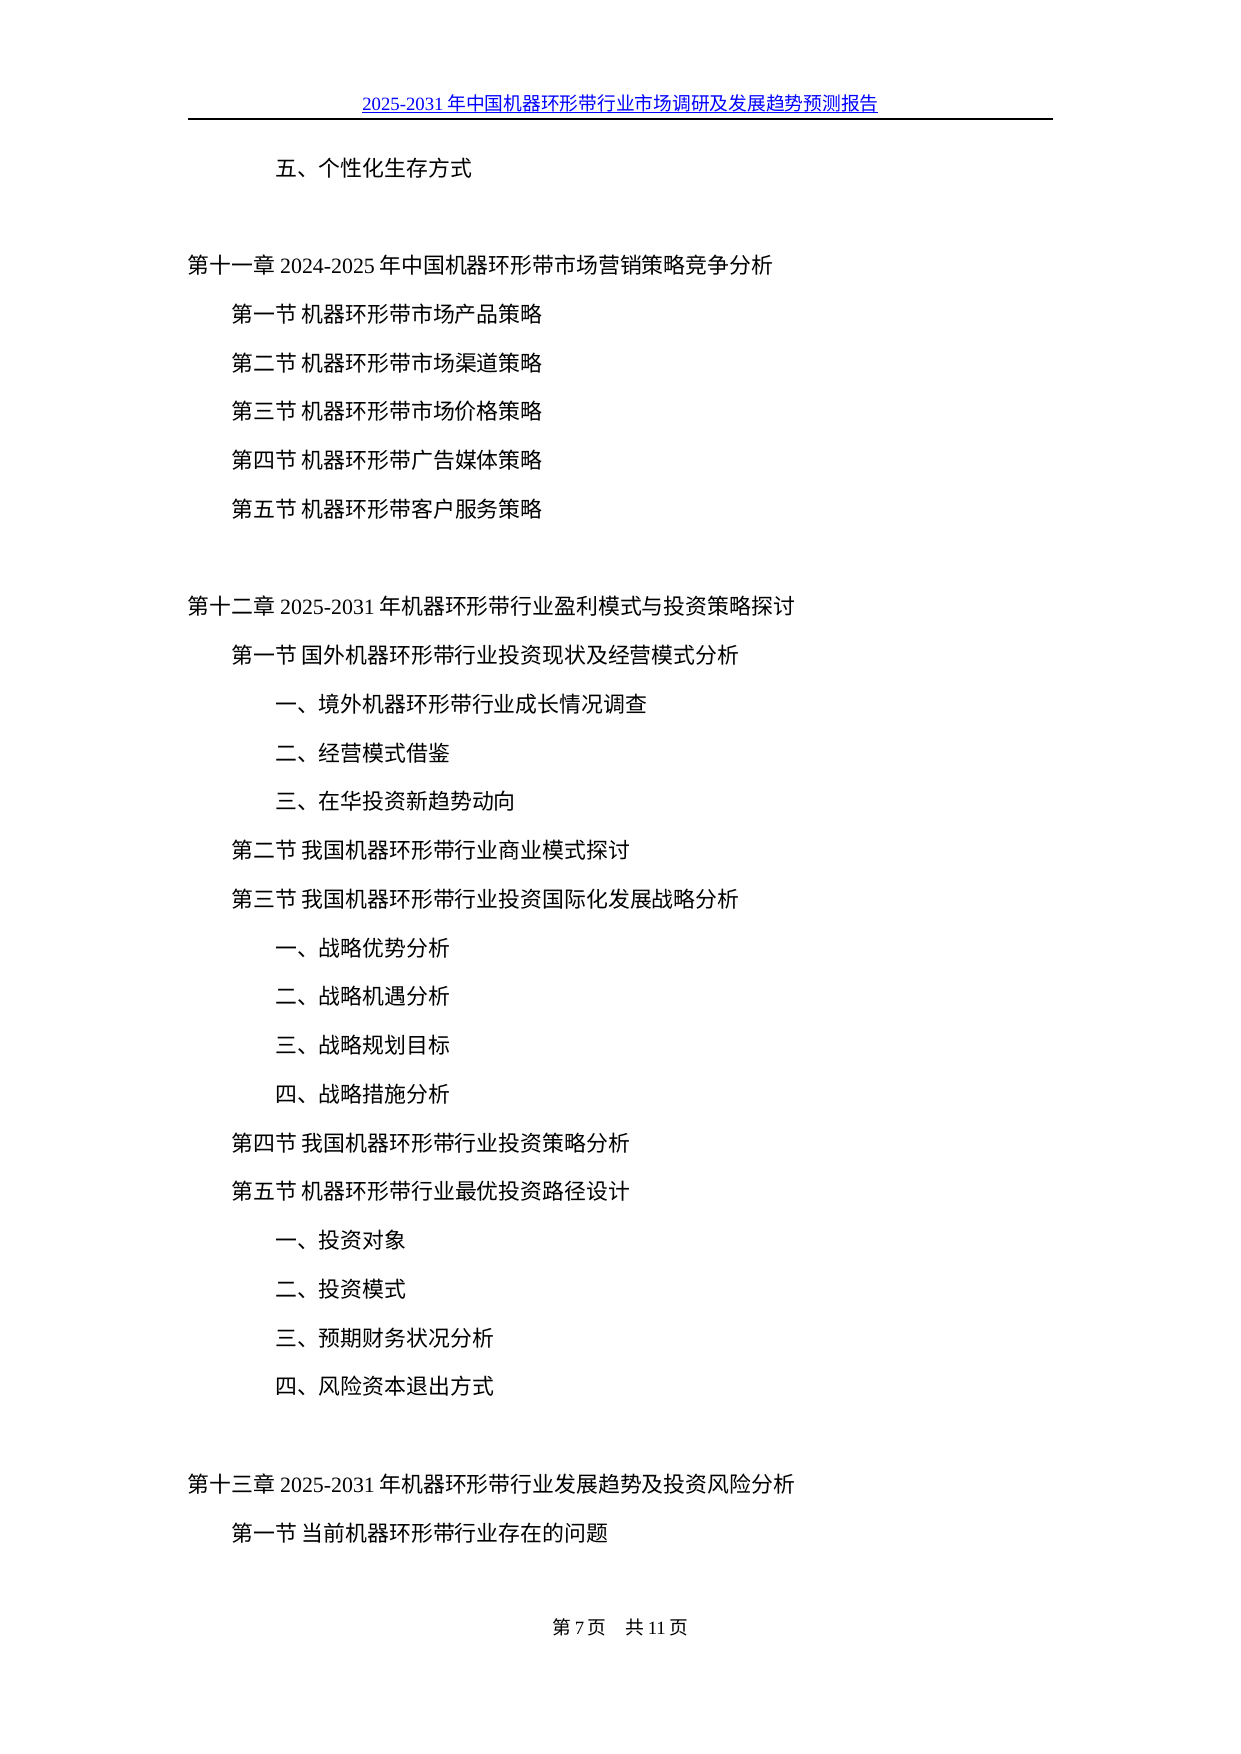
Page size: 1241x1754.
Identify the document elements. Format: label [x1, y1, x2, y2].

text [187, 150, 1053, 1548]
